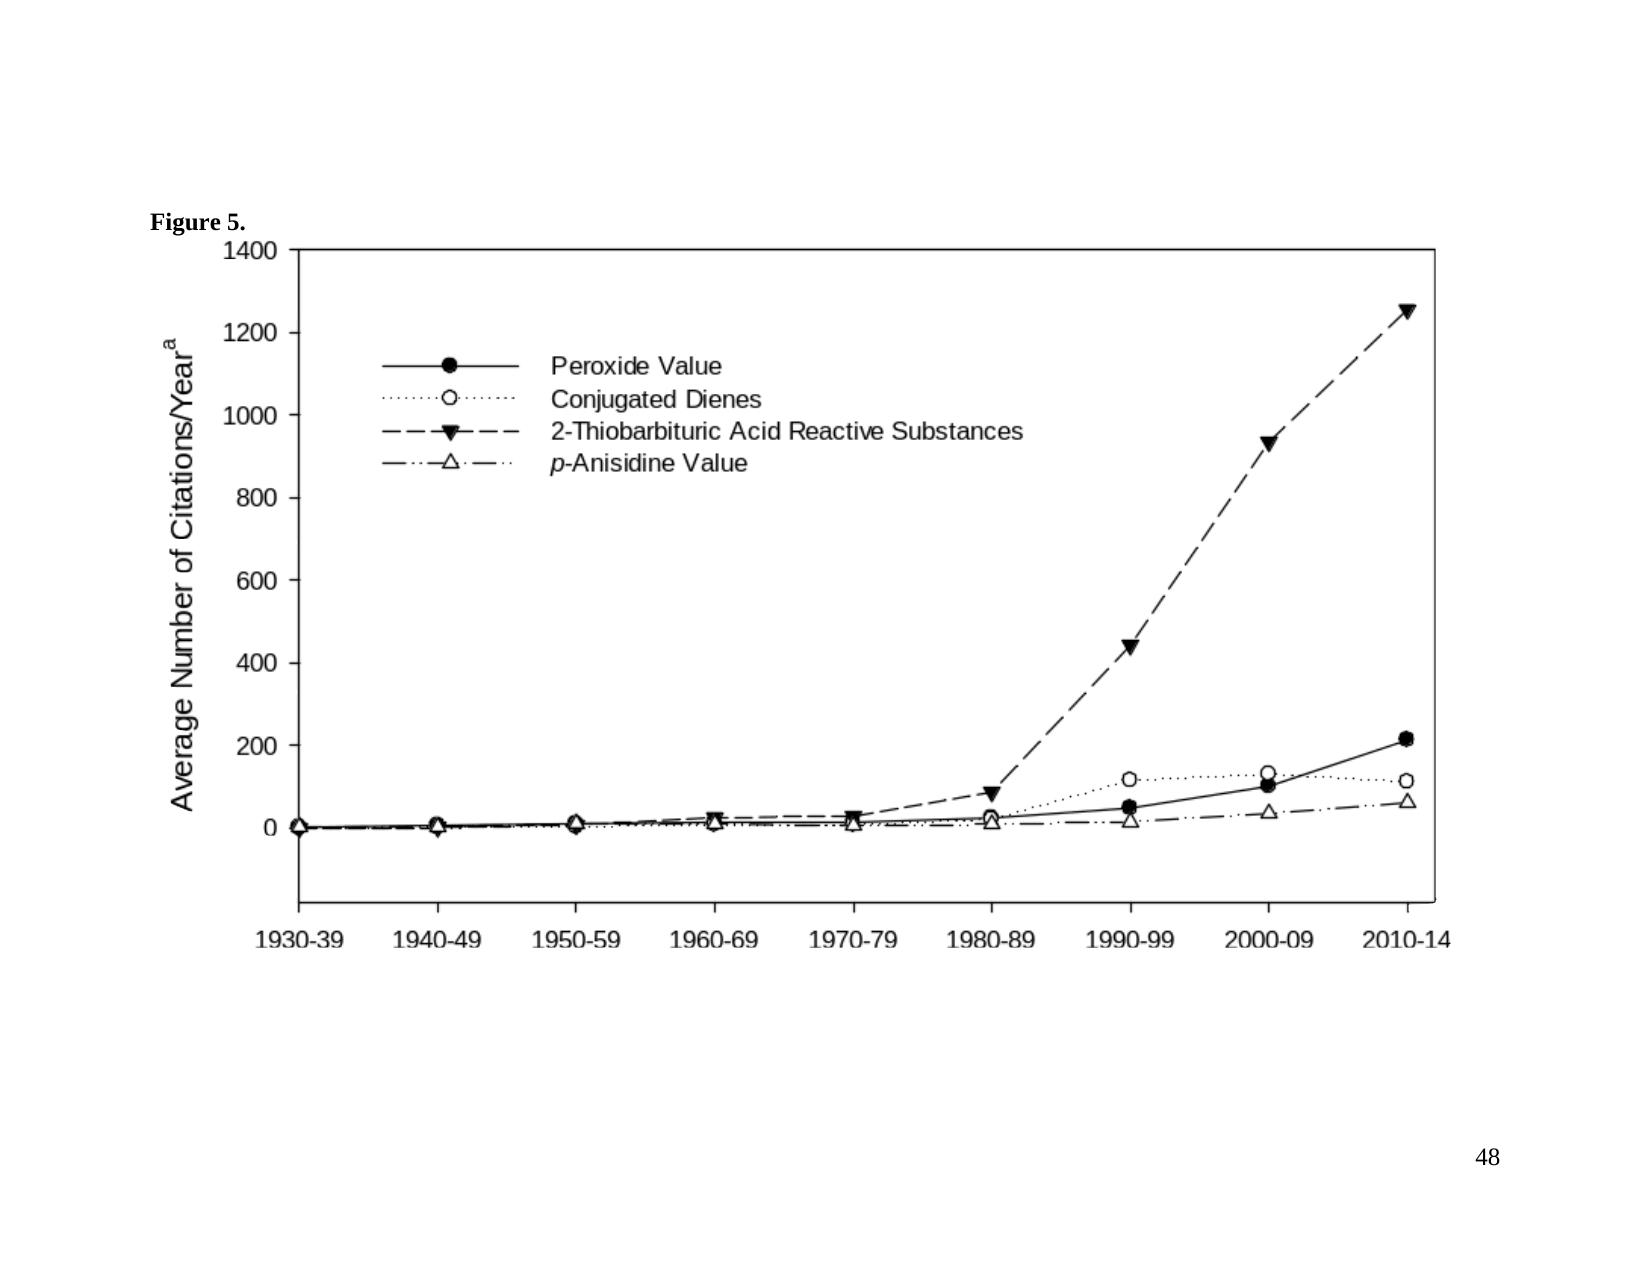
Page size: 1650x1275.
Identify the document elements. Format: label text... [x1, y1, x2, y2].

text Figure 5. [150, 207, 1500, 236]
